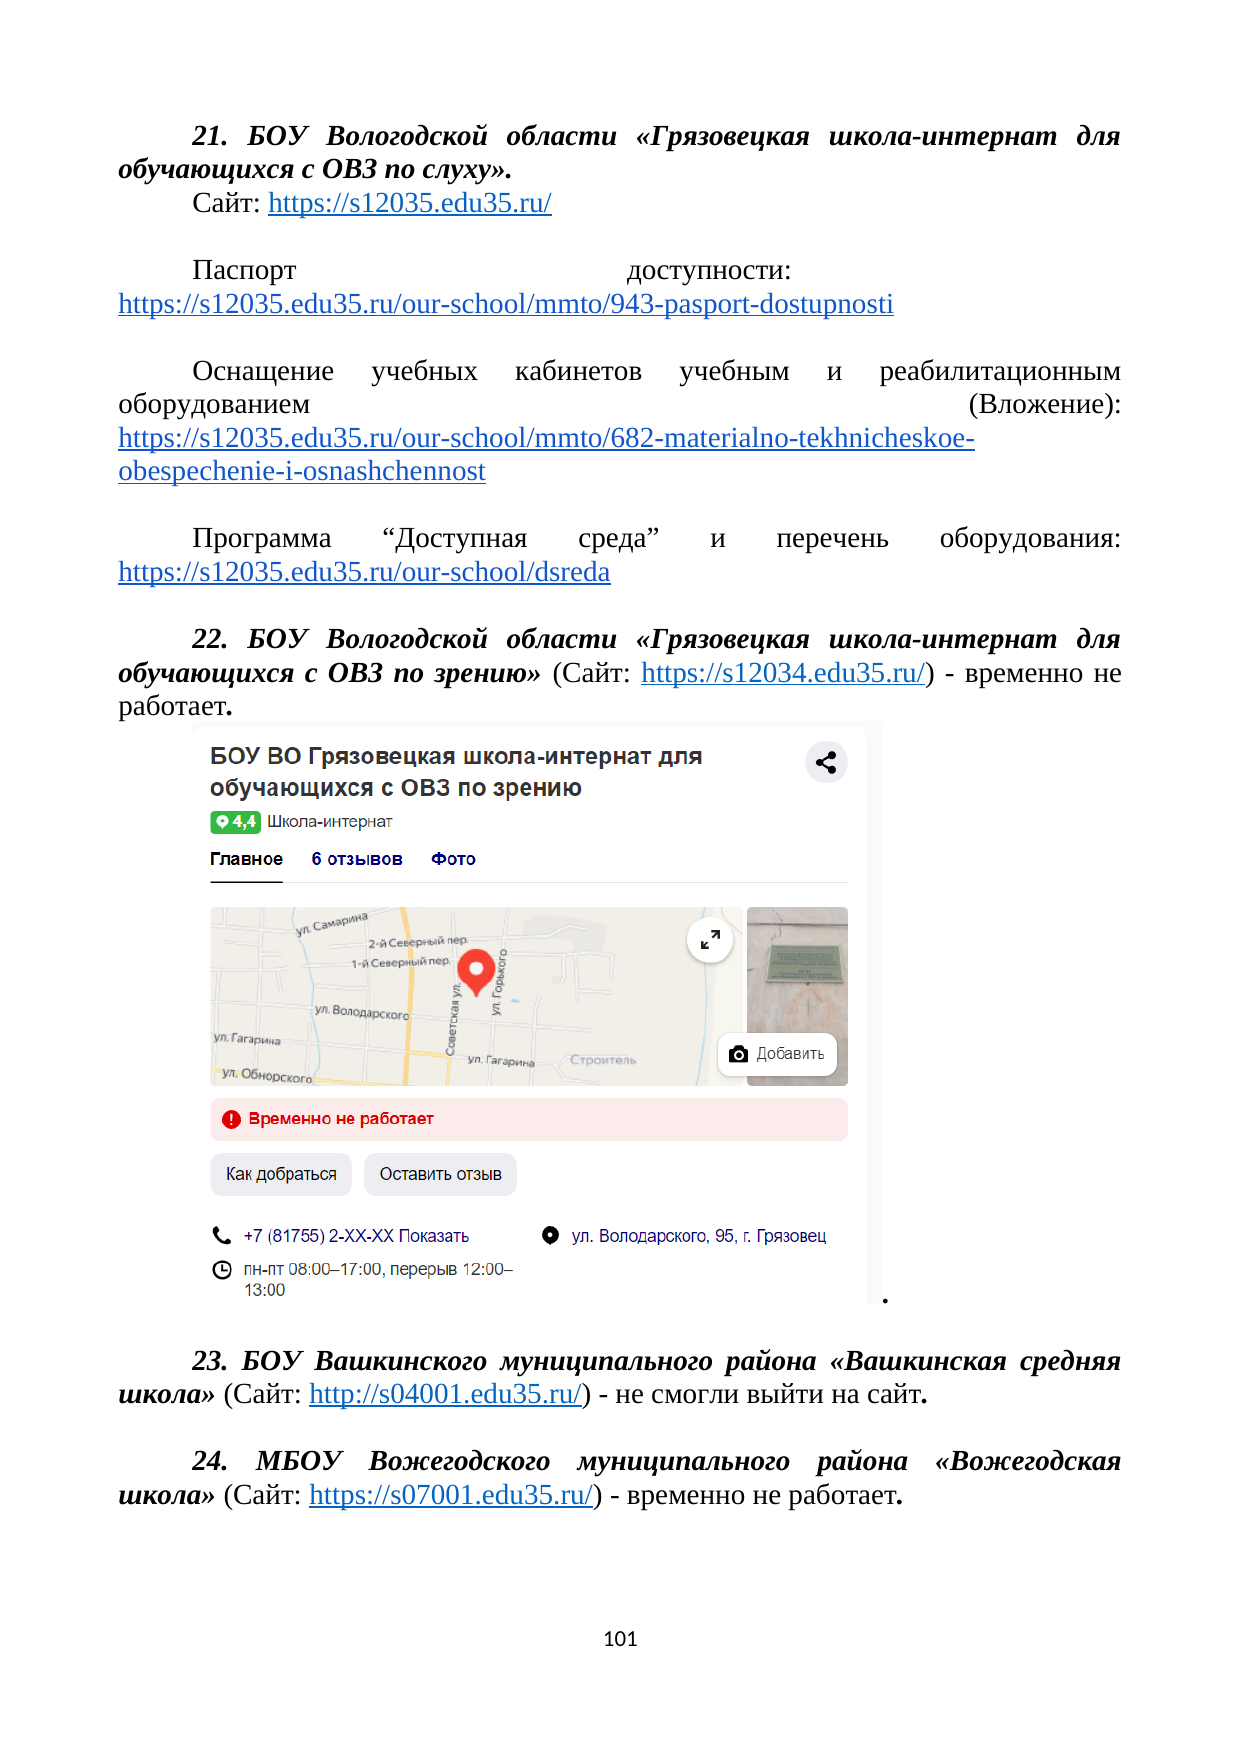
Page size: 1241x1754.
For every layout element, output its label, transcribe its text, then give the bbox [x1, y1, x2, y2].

text Паспорт доступности: https://s12035.edu35.ru/our-school/mmto/943-pasport-dostupnosti [118, 252, 1122, 319]
text Оснащение учебных кабинетов учебным и реабилитационным оборудованием (Вложение): https://s12035.edu35.ru/our-school/mmto/682-materialno-tekhnicheskoe-obespechenie-i-osnashchennost [118, 353, 1122, 487]
text 23. БОУ Вашкинского муниципального района «Вашкинская средняя школа» (Сайт: http://s04001.edu35.ru/) - не смогли выйти на сайт. [118, 1343, 1122, 1410]
text Сайт: https://s12035.edu35.ru/ [118, 185, 1122, 219]
text Программа “Доступная среда” и перечень оборудования: https://s12035.edu35.ru/our-school/dsreda [118, 521, 1122, 588]
text 21. БОУ Вологодской области «Грязовецкая школа-интернат для обучающихся с ОВЗ по слуху». [118, 118, 1122, 185]
text 24. МБОУ Вожегодского муниципального района «Вожегодская школа» (Сайт: https://s07001.edu35.ru/) - временно не работает. [118, 1443, 1122, 1511]
picture [192, 721, 883, 1304]
text 22. БОУ Вологодской области «Грязовецкая школа-интернат для обучающихся с ОВЗ по зрению» (Сайт: https://s12034.edu35.ru/) - временно не работает. [118, 621, 1122, 722]
